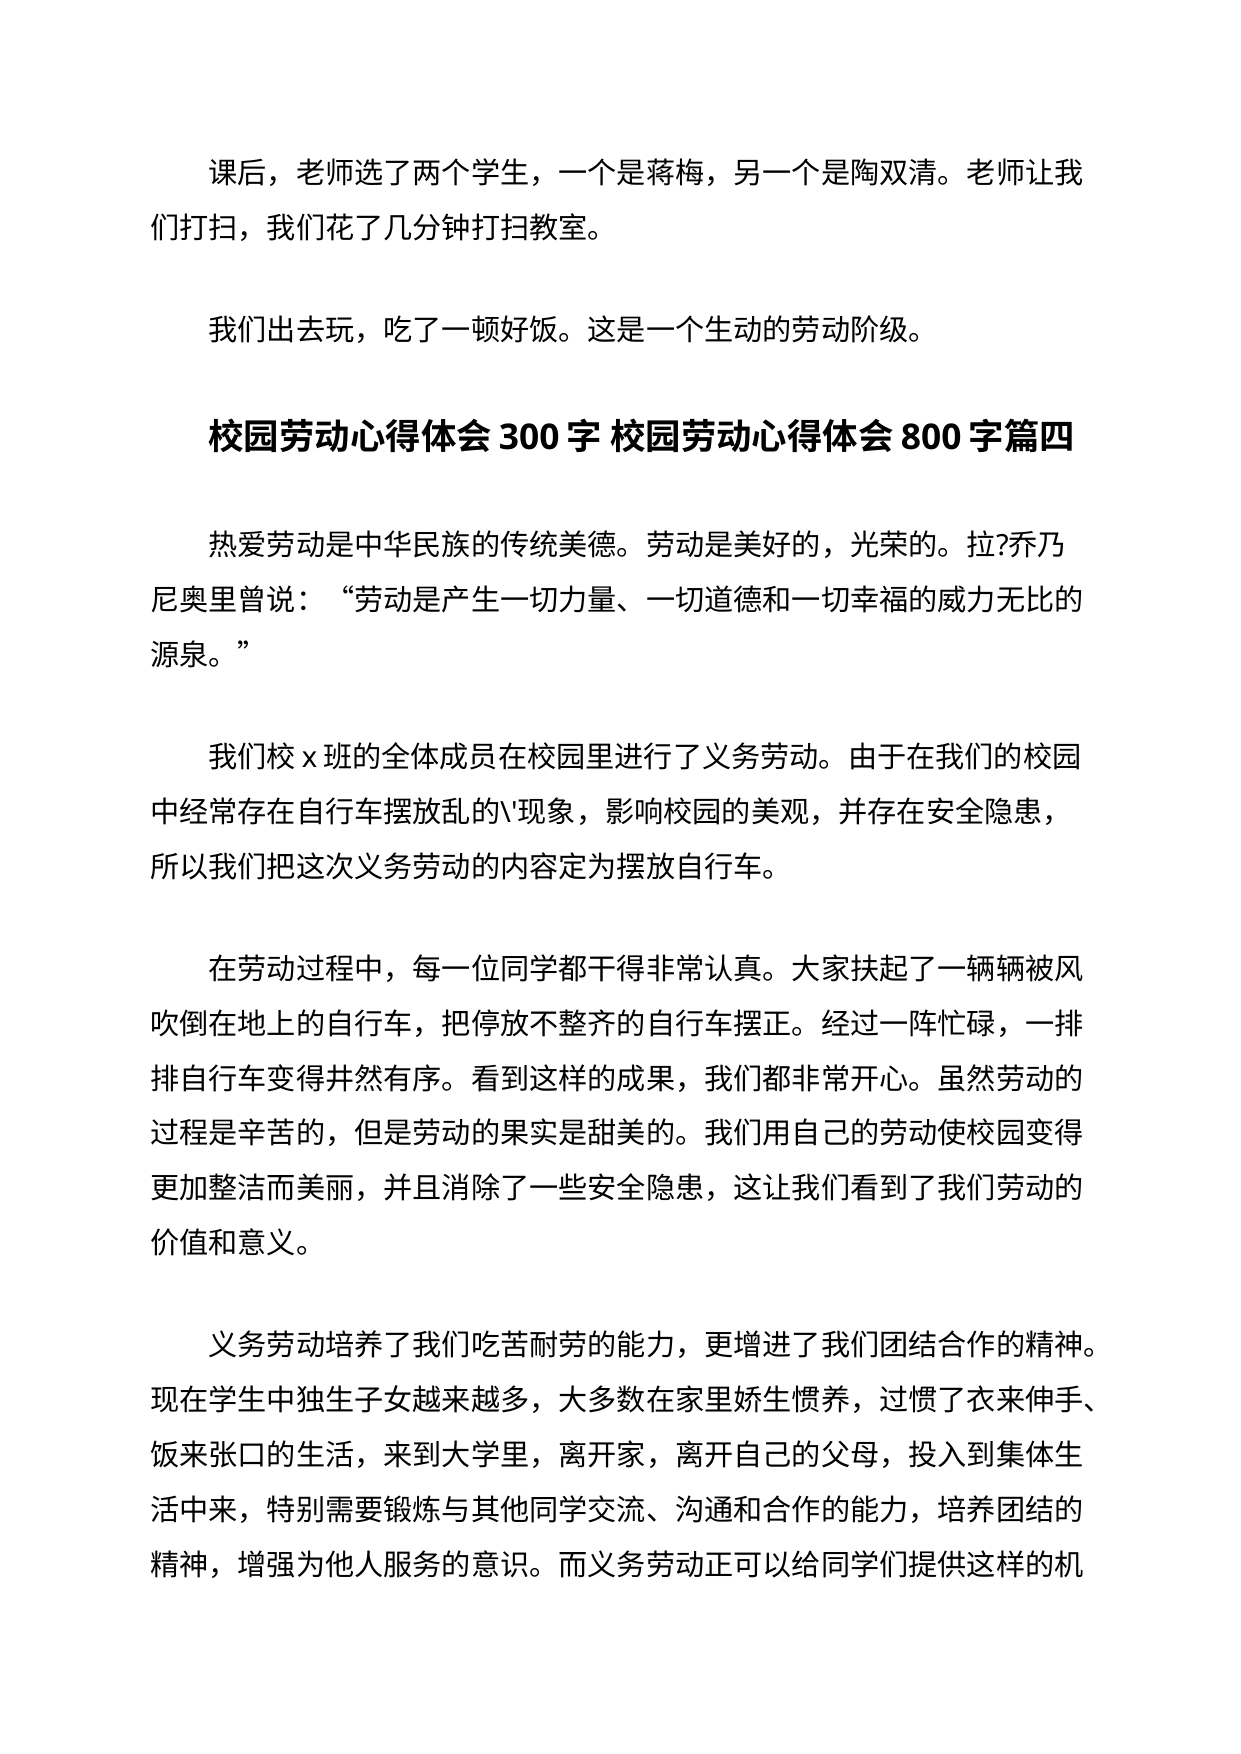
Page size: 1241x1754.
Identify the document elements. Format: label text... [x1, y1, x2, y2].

text 热爱劳动是中华民族的传统美德。劳动是美好的，光荣的。拉?乔乃尼奥里曾说：“劳动是产生一切力量、一切道德和一切幸福的威力无比的源泉。” [150, 522, 1090, 674]
text 我们出去玩，吃了一顿好饭。这是一个生动的劳动阶级。 [150, 307, 1090, 349]
text 校园劳动心得体会300字 校园劳动心得体会800字篇四 [150, 408, 1090, 460]
text 在劳动过程中，每一位同学都干得非常认真。大家扶起了一辆辆被风吹倒在地上的自行车，把停放不整齐的自行车摆正。经过一阵忙碌，一排排自行车变得井然有序。看到这样的成果，我们都非常开心。虽然劳动的过程是辛苦的，但是劳动的果实是甜美的。我们用自己的劳动使校园变得更加整洁而美丽，并且消除了一些安全隐患，这让我们看到了我们劳动的价值和意义。 [150, 945, 1090, 1262]
text 课后，老师选了两个学生，一个是蒋梅，另一个是陶双清。老师让我们打扫，我们花了几分钟打扫教室。 [150, 150, 1090, 247]
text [150, 1322, 1090, 1583]
text 我们校x班的全体成员在校园里进行了义务劳动。由于在我们的校园中经常存在自行车摆放乱的\'现象，影响校园的美观，并存在安全隐患，所以我们把这次义务劳动的内容定为摆放自行车。 [150, 734, 1090, 886]
